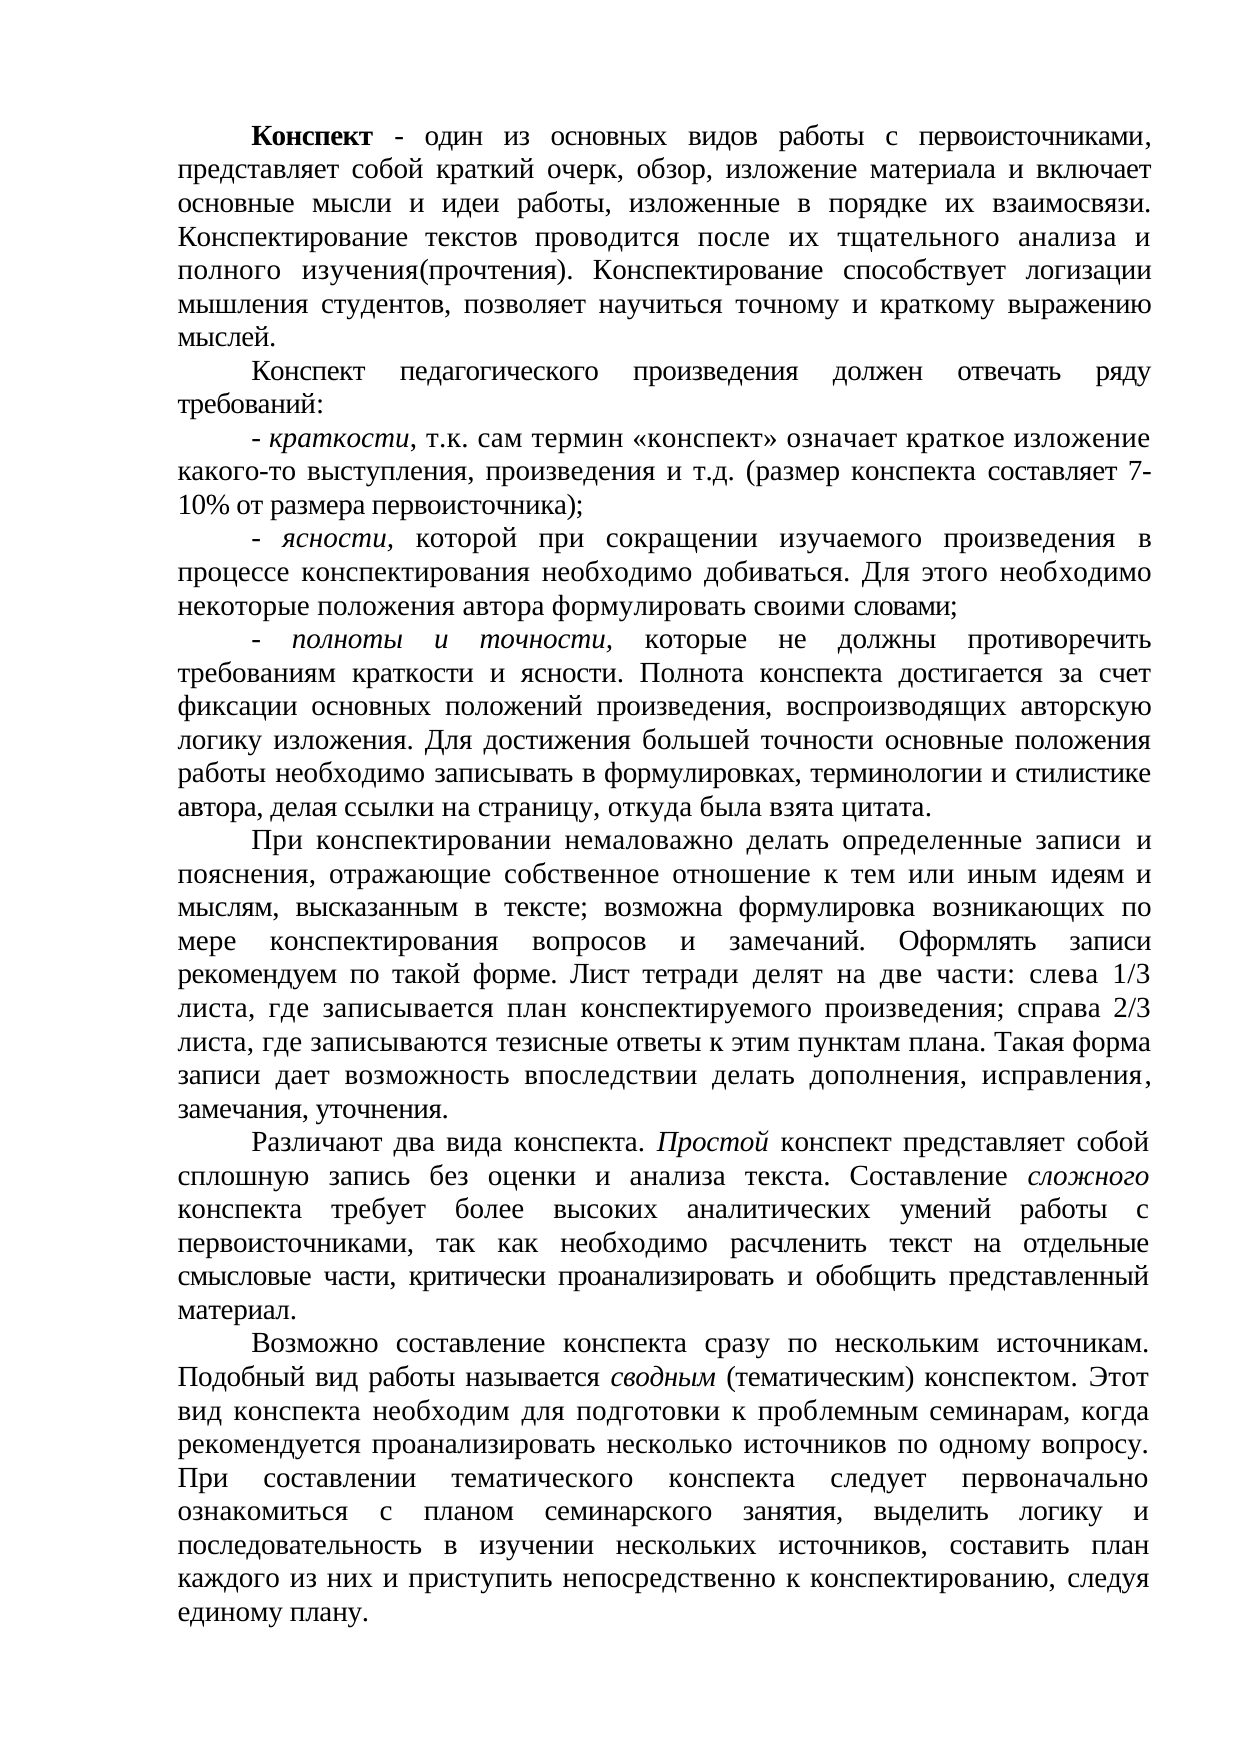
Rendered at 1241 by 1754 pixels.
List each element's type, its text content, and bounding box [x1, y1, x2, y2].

text Возможно составление конспекта сразу по нескольким источникам. Подобный вид работы называется сводным (тематическим) конспектом. Этот вид конспекта необходим для подготовки к проблемным семинарам, когда рекомендуется проанализировать несколько источников по одному вопросу. При составлении тематического конспекта следует первоначально ознакомиться с планом семинарского занятия, выделить логику и последовательность в изучении нескольких источников, составить план каждого из них и приступить непосредственно к конспектированию, следуя единому плану. [177, 1326, 1149, 1627]
text Различают два вида конспекта. Простой конспект представляет собой сплошную запись без оценки и анализа текста. Составление сложного конспекта требует более высоких аналитических умений работы с первоисточниками, так как необходимо расчленить текст на отдельные смысловые части, критически проанализировать и обобщить представленный материал. [177, 1124, 1149, 1326]
text При конспектировании немаловажно делать определенные записи и пояснения, отражающие собственное отношение к тем или иным идеям и мыслям, высказанным в тексте; возможна формулировка возникающих по мере конспектирования вопросов и замечаний. Оформлять записи рекомендуем по такой форме. Лист тетради делят на две части: слева 1/3 листа, где записывается план конспектируемого произведения; справа 2/3 листа, где записываются тезисные ответы к этим пунктам плана. Такая форма записи дает возможность впоследствии делать дополнения, исправления, замечания, уточнения. [177, 822, 1152, 1124]
text Конспект - один из основных видов работы с первоисточниками, представляет собой краткий очерк, обзор, изложение материала и включает основные мысли и идеи работы, изложенные в порядке их взаимосвязи. Конспектирование текстов проводится после их тщательного анализа и полного изучения(прочтения). Конспектирование способствует логизации мышления студентов, позволяет научиться точному и краткому выражению мыслей. [177, 118, 1152, 353]
text - полноты и точности, которые не должны противоречить требованиям краткости и ясности. Полнота конспекта достигается за счет фиксации основных положений произведения, воспроизводящих авторскую логику изложения. Для достижения большей точности основные положения работы необходимо записывать в формулировках, терминологии и стилистике автора, делая ссылки на страницу, откуда была взята цитата. [177, 621, 1152, 822]
text Конспект педагогического произведения должен отвечать ряду требований: [177, 353, 1152, 420]
text - краткости, т.к. сам термин «конспект» означает краткое изложение какого-то выступления, произведения и т.д. (размер конспекта составляет 7-10% от размера первоисточника); [177, 420, 1152, 521]
text - ясности, которой при сокращении изучаемого произведения в процессе конспектирования необходимо добиваться. Для этого необходимо некоторые положения автора формулировать своими словами; [177, 521, 1152, 621]
